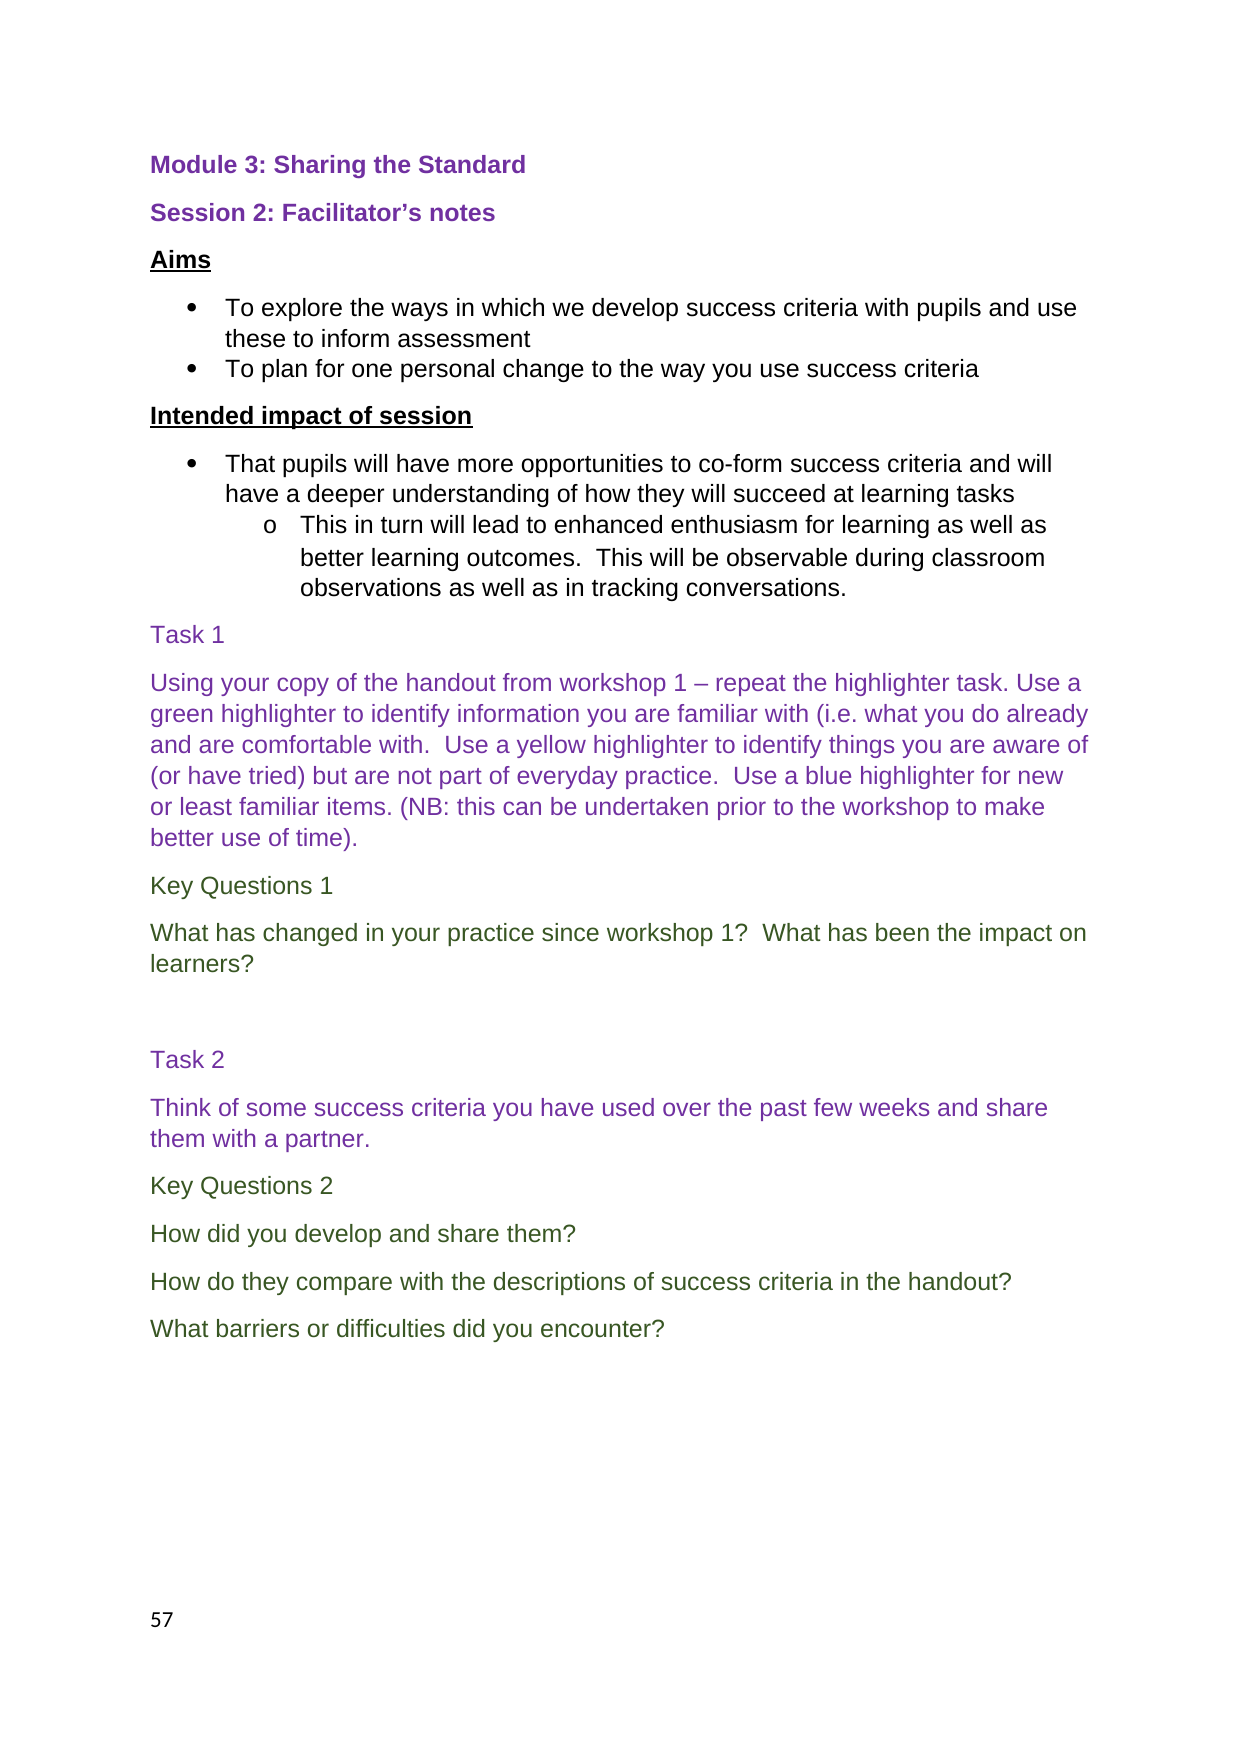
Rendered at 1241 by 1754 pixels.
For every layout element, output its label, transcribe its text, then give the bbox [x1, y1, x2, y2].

text Using your copy of the handout from workshop 1 – repeat the highlighter task. Use a green highlighter to identify information you are familiar with (i.e. what you do already and are comfortable with. Use a yellow highlighter to identify things you are aware of (or have tried) but are not part of everyday practice. Use a blue highlighter for new or least familiar items. (NB: this can be undertaken prior to the workshop to make better use of time). [150, 668, 1090, 852]
text Key Questions 1 [150, 871, 1090, 899]
text What barriers or difficulties did you encounter? [150, 1314, 1090, 1343]
text What has changed in your practice since workshop 1? What has been the impact on learners? [150, 918, 1090, 978]
text Aims [150, 245, 1090, 274]
text How did you develop and share them? [150, 1219, 1090, 1248]
list To plan for one personal change to the way you use success criteria [187, 354, 1090, 383]
text Task 1 [150, 620, 1090, 649]
text How do they compare with the descriptions of success criteria in the handout? [150, 1267, 1090, 1295]
list To explore the ways in which we develop success criteria with pupils and use these to inform assessment [187, 293, 1090, 352]
text Intended impact of session [150, 401, 1090, 430]
list This in turn will lead to enhanced enthusiasm for learning as well as better learning outcomes. This will be observable during classroom observations as well as in tracking conversations. [262, 510, 1090, 602]
text Task 2 [150, 1045, 1090, 1073]
list That pupils will have more opportunities to co-form success criteria and will have a deeper understanding of how they will succeed at learning tasks [187, 449, 1090, 508]
text Session 2: Facilitator’s notes [150, 198, 1090, 226]
text Key Questions 2 [150, 1171, 1090, 1200]
text Think of some success criteria you have used over the past few weeks and share them with a partner. [150, 1092, 1090, 1152]
text Module 3: Sharing the Standard [150, 150, 1090, 179]
